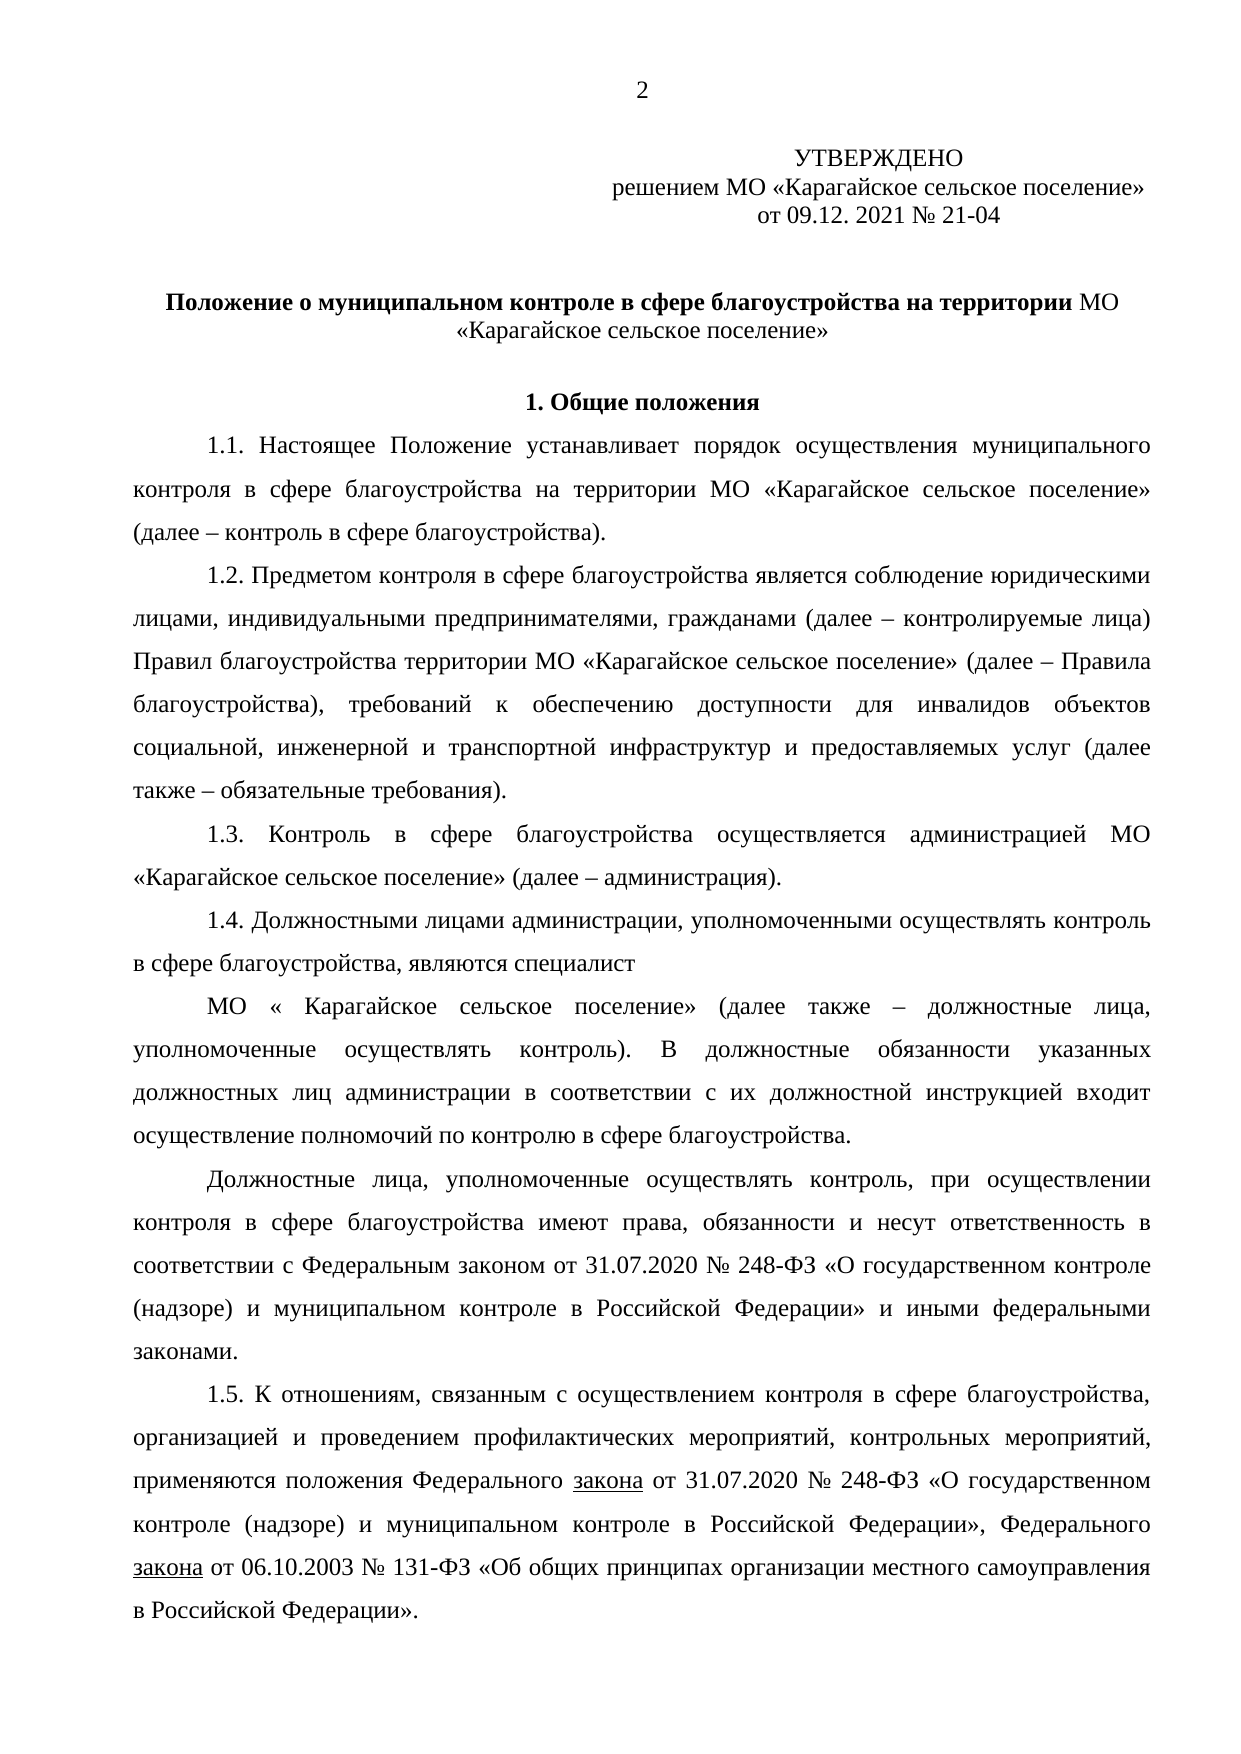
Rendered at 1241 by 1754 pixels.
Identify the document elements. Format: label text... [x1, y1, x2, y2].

text 1.5. К отношениям, связанным с осуществлением контроля в сфере благоустройства, организацией и проведением профилактических мероприятий, контрольных мероприятий, применяются положения Федерального закона от 31.07.2020 № 248-ФЗ «О государственном контроле (надзоре) и муниципальном контроле в Российской Федерации», Федерального закона от 06.10.2003 № 131-ФЗ «Об общих принципах организации местного самоуправления в Российской Федерации». [133, 1379, 1152, 1624]
text 1.2. Предметом контроля в сфере благоустройства является соблюдение юридическими лицами, индивидуальными предпринимателями, гражданами (далее – контролируемые лица) Правил благоустройства территории МО «Карагайское сельское поселение» (далее – Правила благоустройства), требований к обеспечению доступности для инвалидов объектов социальной, инженерной и транспортной инфраструктур и предоставляемых услуг (далее также – обязательные требования). [133, 761, 1152, 804]
text Должностные лица, уполномоченные осуществлять контроль, при осуществлении контроля в сфере благоустройства имеют права, обязанности и несут ответственность в соответствии с Федеральным законом от 31.07.2020 № 248-ФЗ «О государственном контроле (надзоре) и муниципальном контроле в Российской Федерации» и иными федеральными законами. [133, 1164, 1152, 1365]
text 1.2. Предметом контроля в сфере благоустройства является соблюдение юридическими лицами, индивидуальными предпринимателями, гражданами (далее – контролируемые лица) Правил благоустройства территории МО «Карагайское сельское поселение» (далее – Правила благоустройства), требований к обеспечению доступности для инвалидов объектов социальной, инженерной и транспортной инфраструктур и предоставляемых услуг (далее также – обязательные требования). [133, 560, 1152, 733]
text УТВЕРЖДЕНО [605, 143, 1152, 172]
text Положение о муниципальном контроле в сфере благоустройства на территории МО «Карагайское сельское поселение» [133, 287, 1152, 344]
text решением МО «Карагайское сельское поселение» [605, 172, 1152, 201]
text 1. Общие положения [133, 387, 1152, 416]
text от 09.12. 2021 № 21-04 [605, 201, 1152, 229]
text 1.1. Настоящее Положение устанавливает порядок осуществления муниципального контроля в сфере благоустройства на территории МО «Карагайское сельское поселение» (далее – контроль в сфере благоустройства). [133, 431, 1152, 546]
text 1.4. Должностными лицами администрации, уполномоченными осуществлять контроль в сфере благоустройства, являются специалист [133, 905, 1152, 977]
text МО « Карагайское сельское поселение» (далее также – должностные лица, уполномоченные осуществлять контроль). В должностные обязанности указанных должностных лиц администрации в соответствии с их должностной инструкцией входит осуществление полномочий по контролю в сфере благоустройства. [133, 991, 1152, 1149]
text 1.3. Контроль в сфере благоустройства осуществляется администрацией МО «Карагайское сельское поселение» (далее – администрация). [133, 819, 1152, 891]
